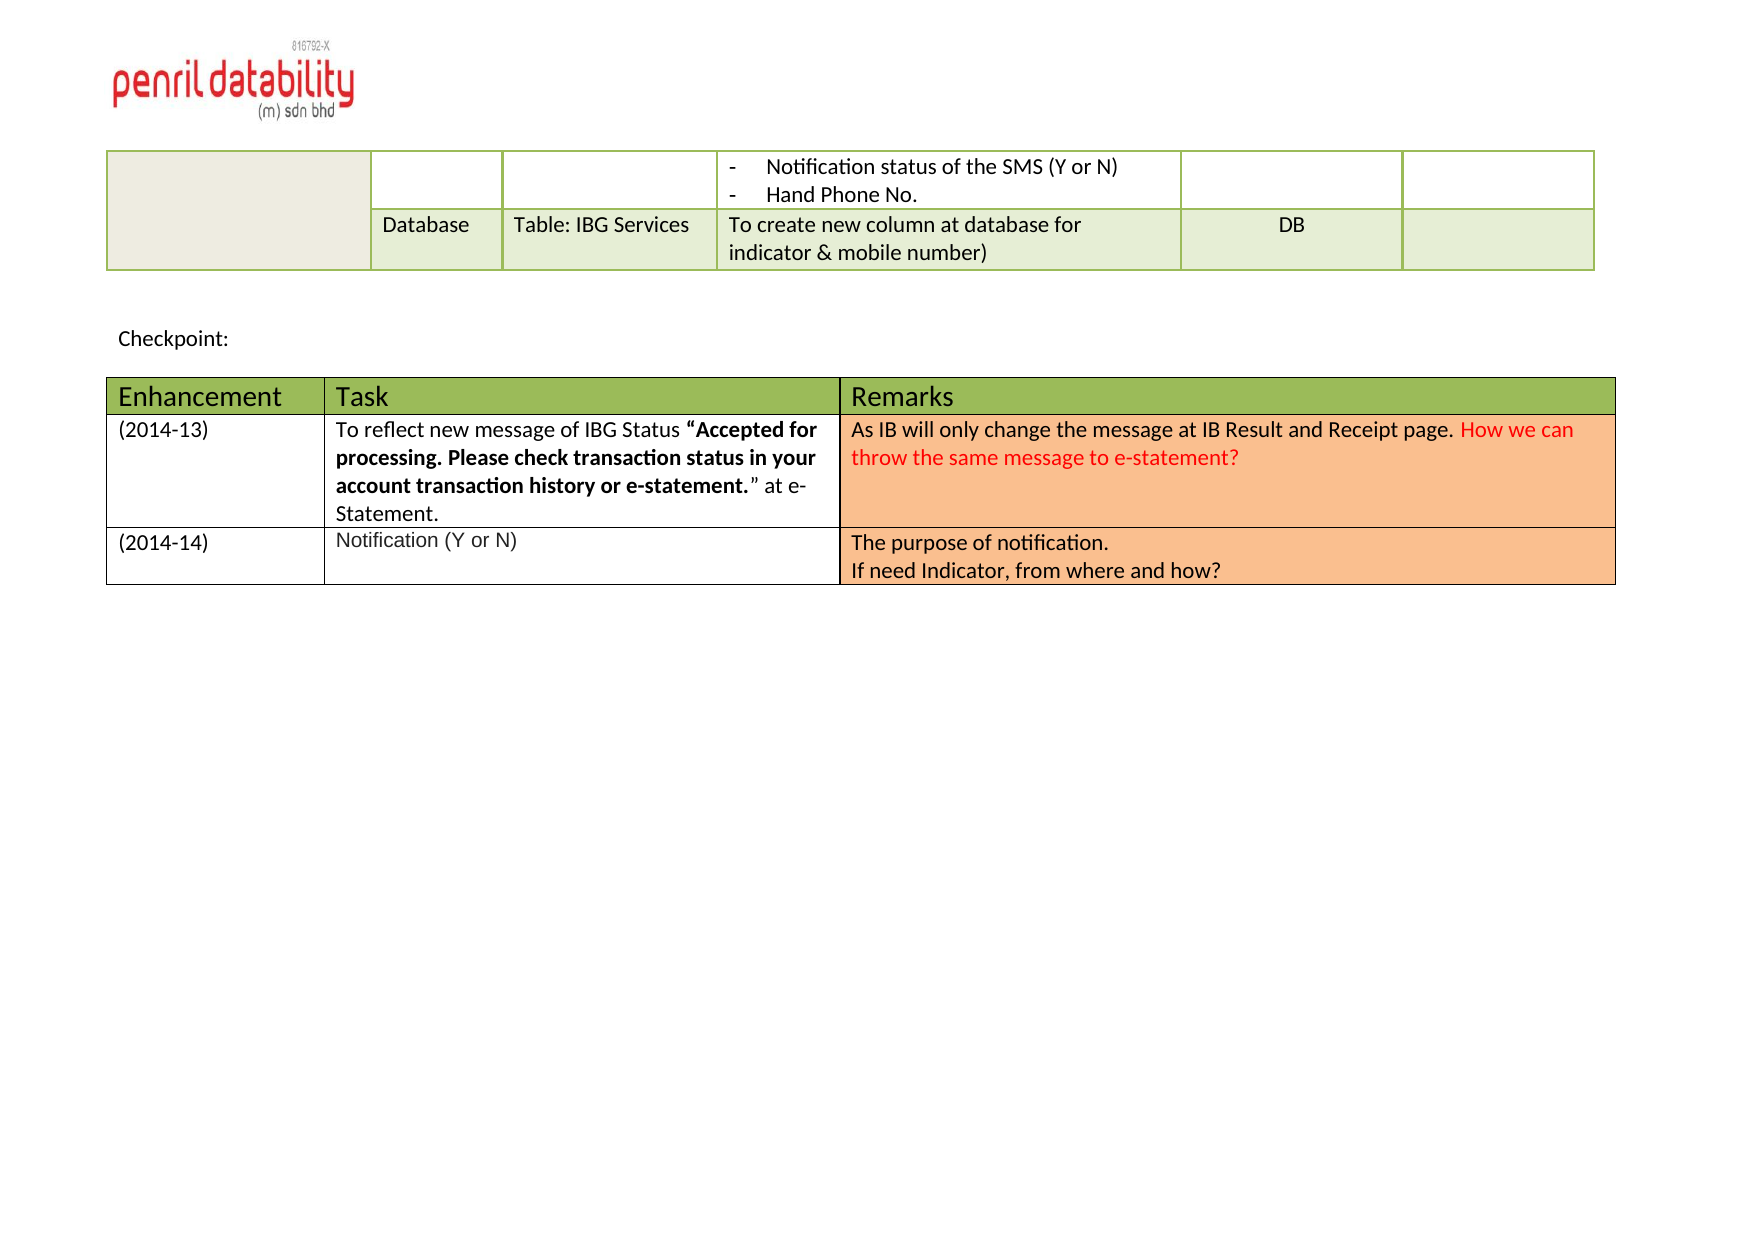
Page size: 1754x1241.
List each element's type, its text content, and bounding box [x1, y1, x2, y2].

table_header Enhancement [107, 378, 324, 414]
table_cell Notification (Y or N) [325, 528, 839, 584]
table_cell To reflect below information: Sender Name Sender Account No Notification status of the SMS (Y or N) Hand Phone No. [718, 152, 1180, 208]
table_cell DB [1182, 210, 1401, 269]
table_cell As IB will only change the message at IB Result and Receipt page. How we can throw the same message to e-statement? [841, 415, 1615, 527]
table_cell [1404, 152, 1593, 208]
text Checkpoint: [118, 324, 1604, 352]
picture [104, 37, 358, 127]
table_cell [1182, 152, 1401, 208]
table_cell The purpose of notification. If need Indicator, from where and how? [841, 528, 1615, 584]
table_header Remarks [841, 378, 1615, 414]
table_cell Table: IBG Services [504, 210, 716, 269]
table_cell To create new column at database for indicator & mobile number) [718, 210, 1180, 269]
table_cell Database [372, 210, 501, 269]
table_cell [1404, 210, 1593, 269]
table_cell To reflect new message of IBG Status “Accepted for processing. Please check transaction status in your account transaction history or e-statement.” at e-Statement. [325, 415, 839, 527]
table_cell (2014-14) [107, 528, 324, 584]
table_header Task [325, 378, 839, 414]
table_cell (2014-13) [107, 415, 324, 527]
